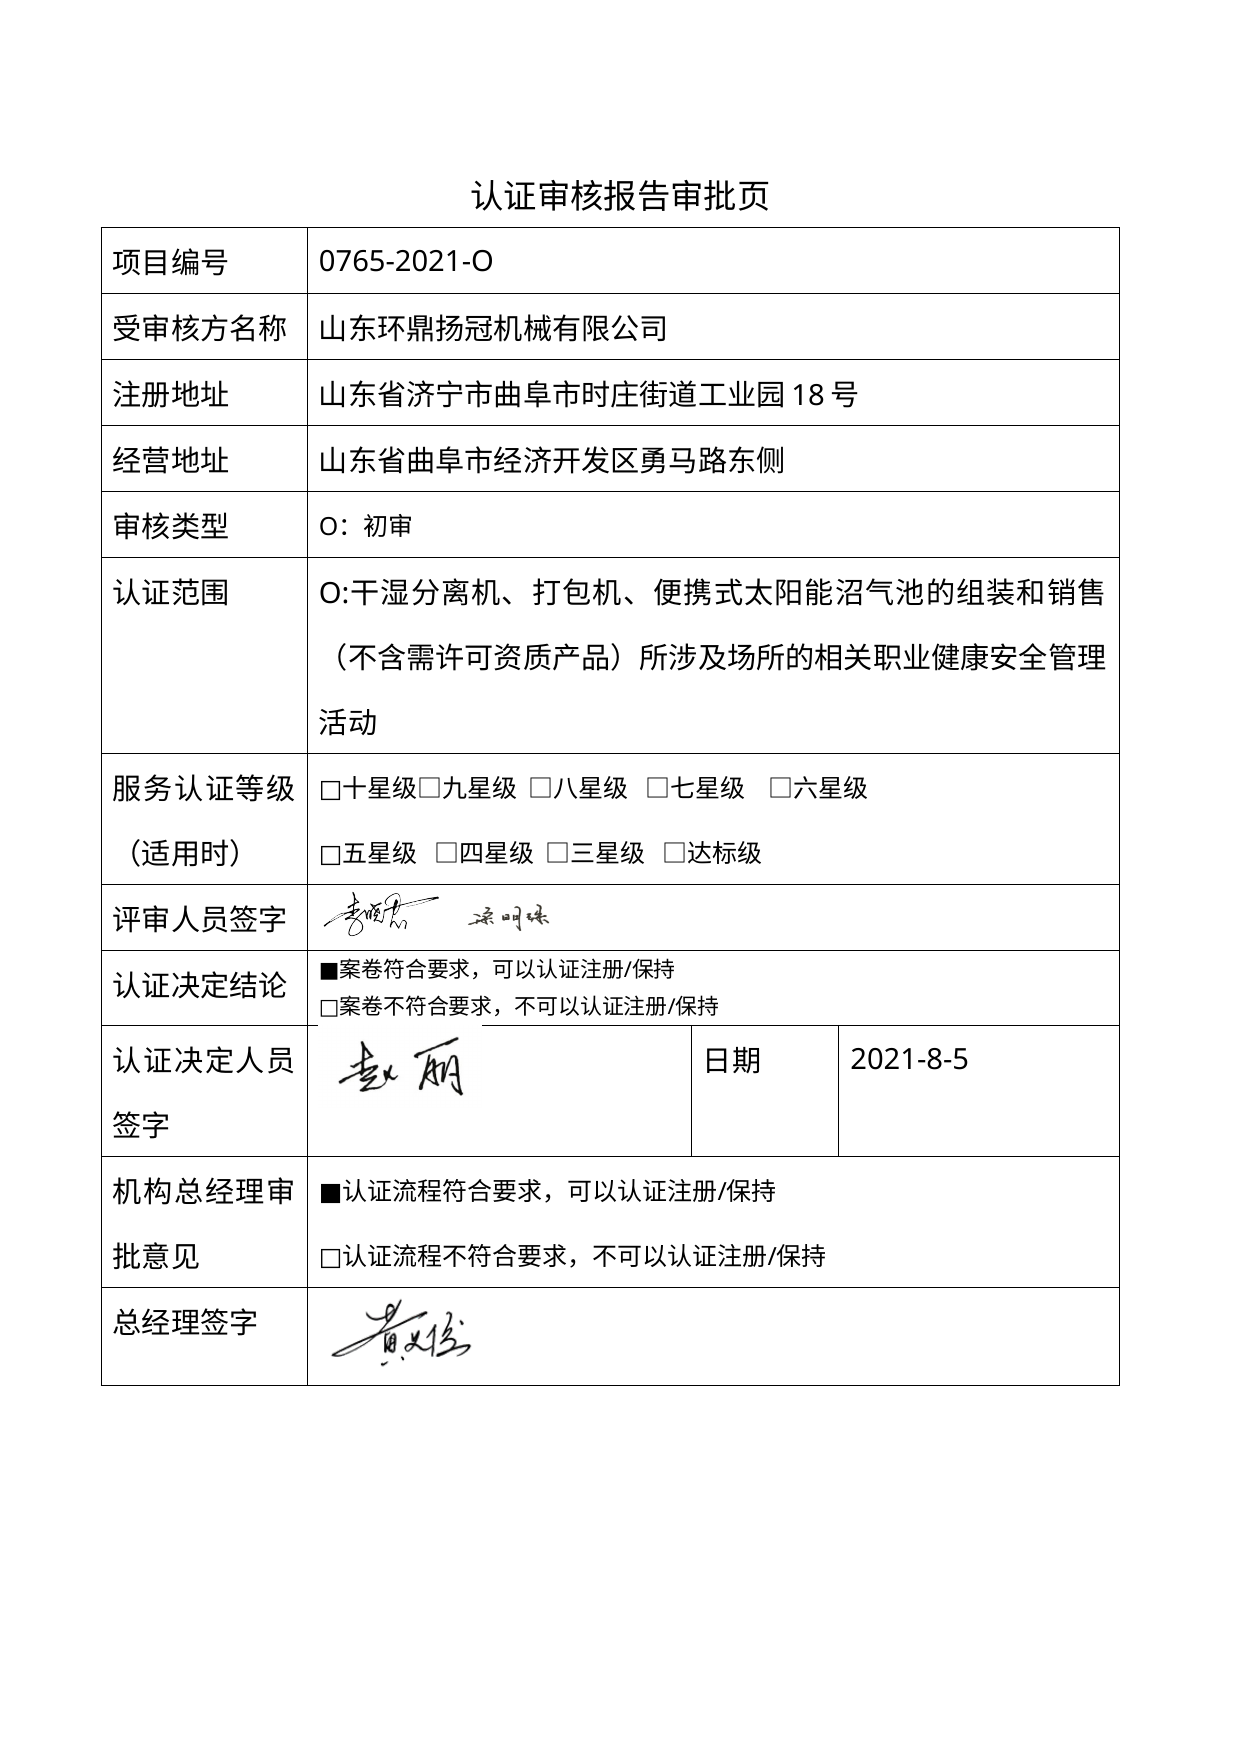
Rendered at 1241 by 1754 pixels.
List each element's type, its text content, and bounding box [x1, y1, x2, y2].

table_cell 认证决定人员签字 [102, 1026, 307, 1156]
table_cell 经营地址 [102, 426, 307, 491]
table_cell 评审人员签字 [102, 885, 307, 950]
table_cell 总经理签字 [102, 1288, 307, 1385]
table_cell ■认证流程符合要求，可以认证注册/保持 □认证流程不符合要求，不可以认证注册/保持 [308, 1157, 1119, 1287]
table_cell 受审核方名称 [102, 294, 307, 359]
table_cell 山东省济宁市曲阜市时庄街道工业园18号 [308, 360, 1119, 425]
table_cell 认证范围 [102, 558, 307, 753]
table_cell 注册地址 [102, 360, 307, 425]
picture [318, 885, 569, 948]
table_cell 审核类型 [102, 492, 307, 557]
table_cell 山东省曲阜市经济开发区勇马路东侧 [308, 426, 1119, 491]
table_cell 2021-8-5 [839, 1026, 1119, 1156]
table_cell 日期 [692, 1026, 838, 1156]
picture [318, 1025, 482, 1108]
table_header 0765-2021-O [308, 228, 1119, 293]
table_cell 机构总经理审批意见 [102, 1157, 307, 1287]
table_cell O：初审 [308, 492, 1119, 557]
table_cell □十星级□九星级 □八星级 □七星级 □六星级 □五星级 □四星级 □三星级 □达标级 [308, 754, 1119, 884]
text 认证审核报告审批页 [112, 162, 1128, 227]
table_cell [308, 1026, 691, 1156]
table_cell ■案卷符合要求，可以认证注册/保持 □案卷不符合要求，不可以认证注册/保持 [308, 951, 1119, 1025]
table_header 项目编号 [102, 228, 307, 293]
picture [318, 1287, 488, 1377]
table_cell [308, 1288, 1119, 1385]
table_cell [308, 885, 1119, 950]
table_cell O:干湿分离机、打包机、便携式太阳能沼气池的组装和销售（不含需许可资质产品）所涉及场所的相关职业健康安全管理活动 [308, 558, 1119, 753]
table_cell 认证决定结论 [102, 951, 307, 1025]
table_cell 山东环鼎扬冠机械有限公司 [308, 294, 1119, 359]
table_cell 服务认证等级（适用时） [102, 754, 307, 884]
